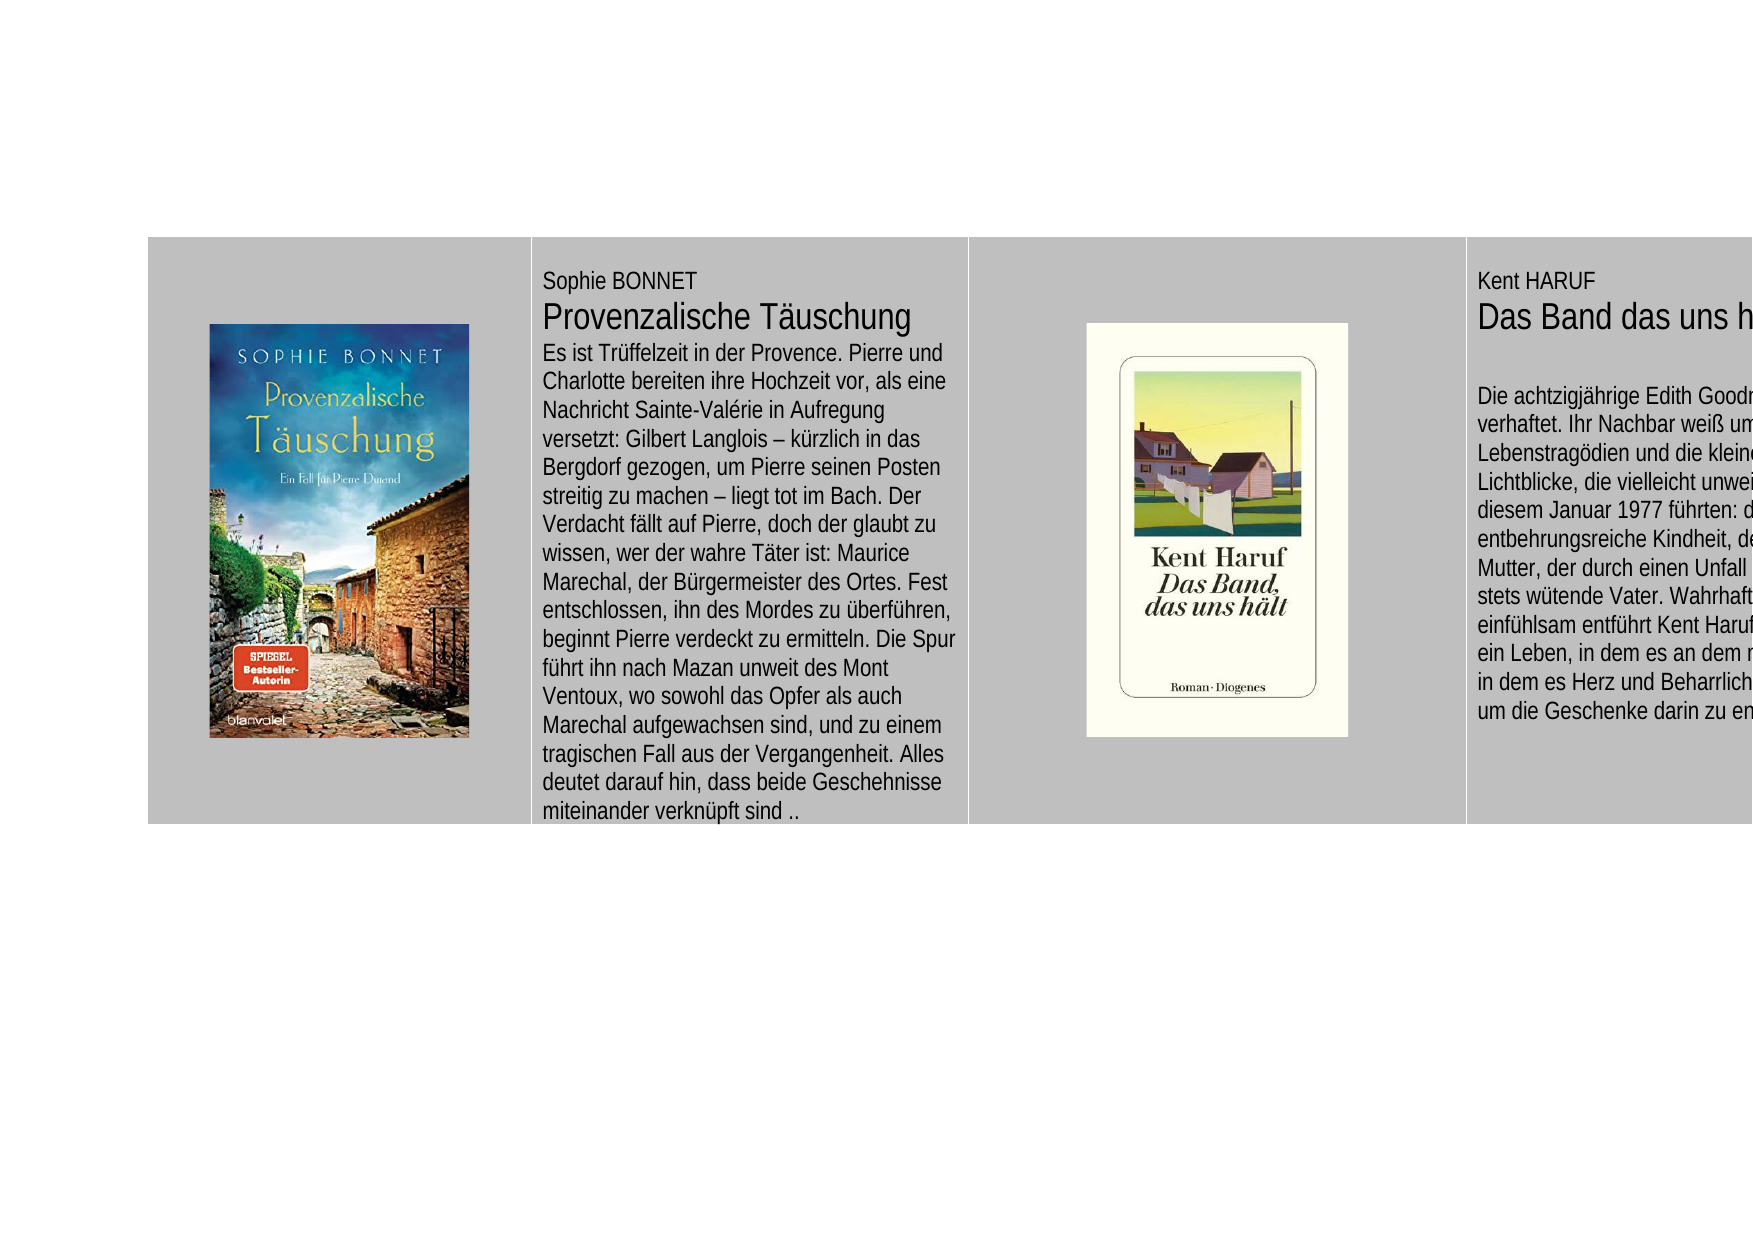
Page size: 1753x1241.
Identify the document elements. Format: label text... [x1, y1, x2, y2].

picture [209, 324, 470, 738]
table_cell [148, 237, 531, 824]
table_cell [969, 237, 1466, 824]
table_cell Kent HARUF Das Band das uns hält Die achtzigjährige Edith Goodnough wurde verhaftet. Ihr Nachbar weiß um Ediths Lebenstragödien und die kleinen Lichtblicke, die vielleicht unweigerlich zu diesem Januar 1977 führten: die entbehrungsreiche Kindheit, der Tod der Mutter, der durch einen Unfall abhängige, stets wütende Vater. Wahrhaftig und einfühlsam entführt Kent Haruf abermals in ein Leben, in dem es an dem meisten fehlt, in dem es Herz und Beharrlichkeit braucht, um die Geschenke darin zu entdecken [1467, 237, 1752, 824]
picture [1086, 323, 1349, 737]
table_cell Sophie BONNET Provenzalische Täuschung Es ist Trüffelzeit in der Provence. Pierre und Charlotte bereiten ihre Hochzeit vor, als eine Nachricht Sainte-Valérie in Aufregung versetzt: Gilbert Langlois – kürzlich in das Bergdorf gezogen, um Pierre seinen Posten streitig zu machen – liegt tot im Bach. Der Verdacht fällt auf Pierre, doch der glaubt zu wissen, wer der wahre Täter ist: Maurice Marechal, der Bürgermeister des Ortes. Fest entschlossen, ihn des Mordes zu überführen, beginnt Pierre verdeckt zu ermitteln. Die Spur führt ihn nach Mazan unweit des Mont Ventoux, wo sowohl das Opfer als auch Marechal aufgewachsen sind, und zu einem tragischen Fall aus der Vergangenheit. Alles deutet darauf hin, dass beide Geschehnisse miteinander verknüpft sind .. [532, 237, 968, 824]
